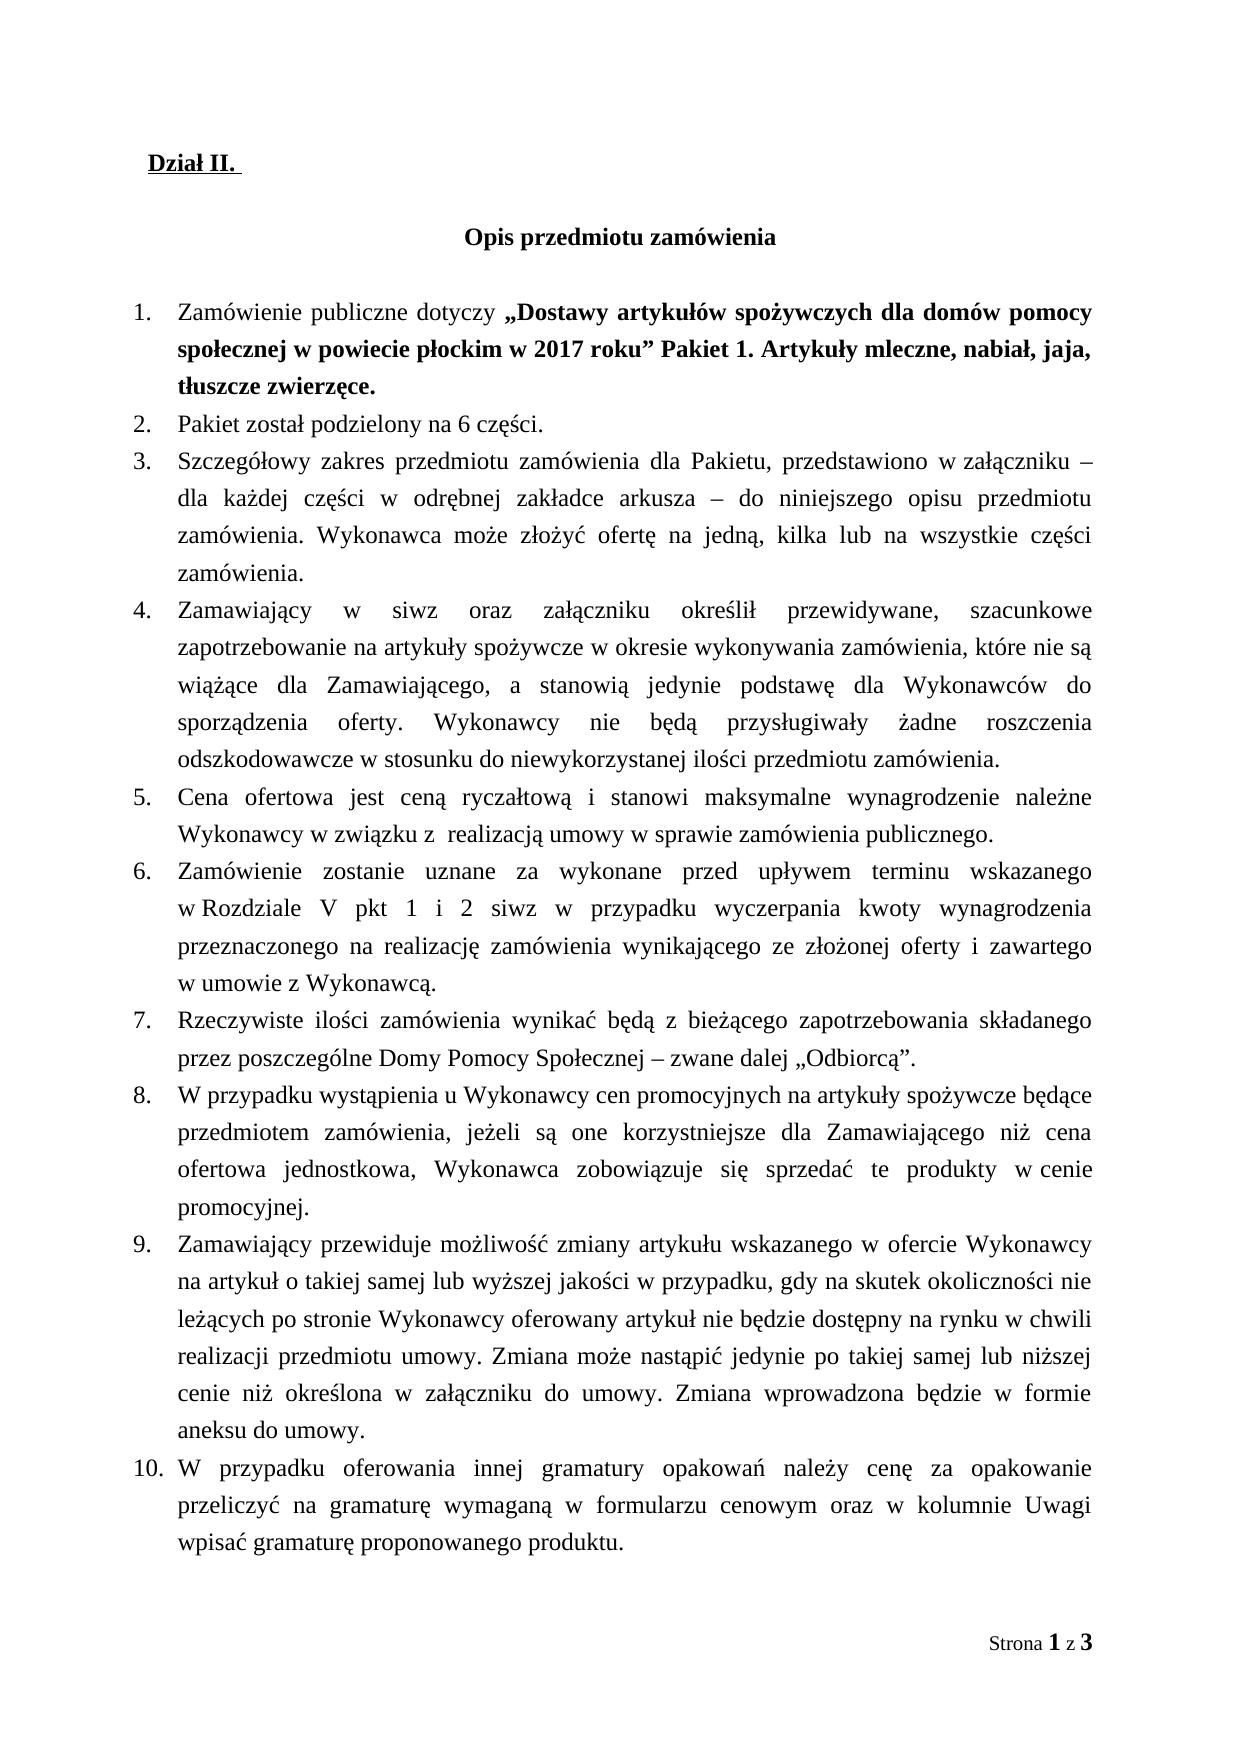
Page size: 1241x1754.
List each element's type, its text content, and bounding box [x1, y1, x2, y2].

list W przypadku oferowania innej gramatury opakowań należy cenę za opakowanie przeliczyć na gramaturę wymaganą w formularzu cenowym oraz w kolumnie Uwagi wpisać gramaturę proponowanego produktu. [133, 1453, 1093, 1556]
text Dział II. [148, 148, 1093, 176]
list Zamawiający w siwz oraz załączniku określił przewidywane, szacunkowe zapotrzebowanie na artykuły spożywcze w okresie wykonywania zamówienia, które nie są wiążące dla Zamawiającego, a stanowią jedynie podstawę dla Wykonawców do sporządzenia oferty. Wykonawcy nie będą przysługiwały żadne roszczenia odszkodowawcze w stosunku do niewykorzystanej ilości przedmiotu zamówienia. [133, 595, 1093, 773]
text Opis przedmiotu zamówienia [148, 222, 1093, 251]
list W przypadku wystąpienia u Wykonawcy cen promocyjnych na artykuły spożywcze będące przedmiotem zamówienia, jeżeli są one korzystniejsze dla Zamawiającego niż cena ofertowa jednostkowa, Wykonawca zobowiązuje się sprzedać te produkty w cenie promocyjnej. [133, 1080, 1093, 1221]
list Zamawiający przewiduje możliwość zmiany artykułu wskazanego w ofercie Wykonawcy na artykuł o takiej samej lub wyższej jakości w przypadku, gdy na skutek okoliczności nie leżących po stronie Wykonawcy oferowany artykuł nie będzie dostępny na rynku w chwili realizacji przedmiotu umowy. Zmiana może nastąpić jedynie po takiej samej lub niższej cenie niż określona w załączniku do umowy. Zmiana wprowadzona będzie w formie aneksu do umowy. [133, 1229, 1093, 1444]
list Zamówienie publiczne dotyczy „Dostawy artykułów spożywczych dla domów pomocy społecznej w powiecie płockim w 2017 roku” Pakiet 1. Artykuły mleczne, nabiał, jaja, tłuszcze zwierzęce. [133, 297, 1093, 400]
list Pakiet został podzielony na 6 części. [133, 409, 1093, 437]
list Cena ofertowa jest ceną ryczałtową i stanowi maksymalne wynagrodzenie należne Wykonawcy w związku z realizacją umowy w sprawie zamówienia publicznego. [133, 782, 1093, 848]
list Zamówienie zostanie uznane za wykonane przed upływem terminu wskazanego w Rozdziale V pkt 1 i 2 siwz w przypadku wyczerpania kwoty wynagrodzenia przeznaczonego na realizację zamówienia wynikającego ze złożonej oferty i zawartego w umowie z Wykonawcą. [133, 856, 1093, 997]
list Rzeczywiste ilości zamówienia wynikać będą z bieżącego zapotrzebowania składanego przez poszczególne Domy Pomocy Społecznej – zwane dalej „Odbiorcą”. [133, 1005, 1093, 1071]
list Szczegółowy zakres przedmiotu zamówienia dla Pakietu, przedstawiono w załączniku – dla każdej części w odrębnej zakładce arkusza – do niniejszego opisu przedmiotu zamówienia. Wykonawca może złożyć ofertę na jedną, kilka lub na wszystkie części zamówienia. [133, 446, 1093, 587]
